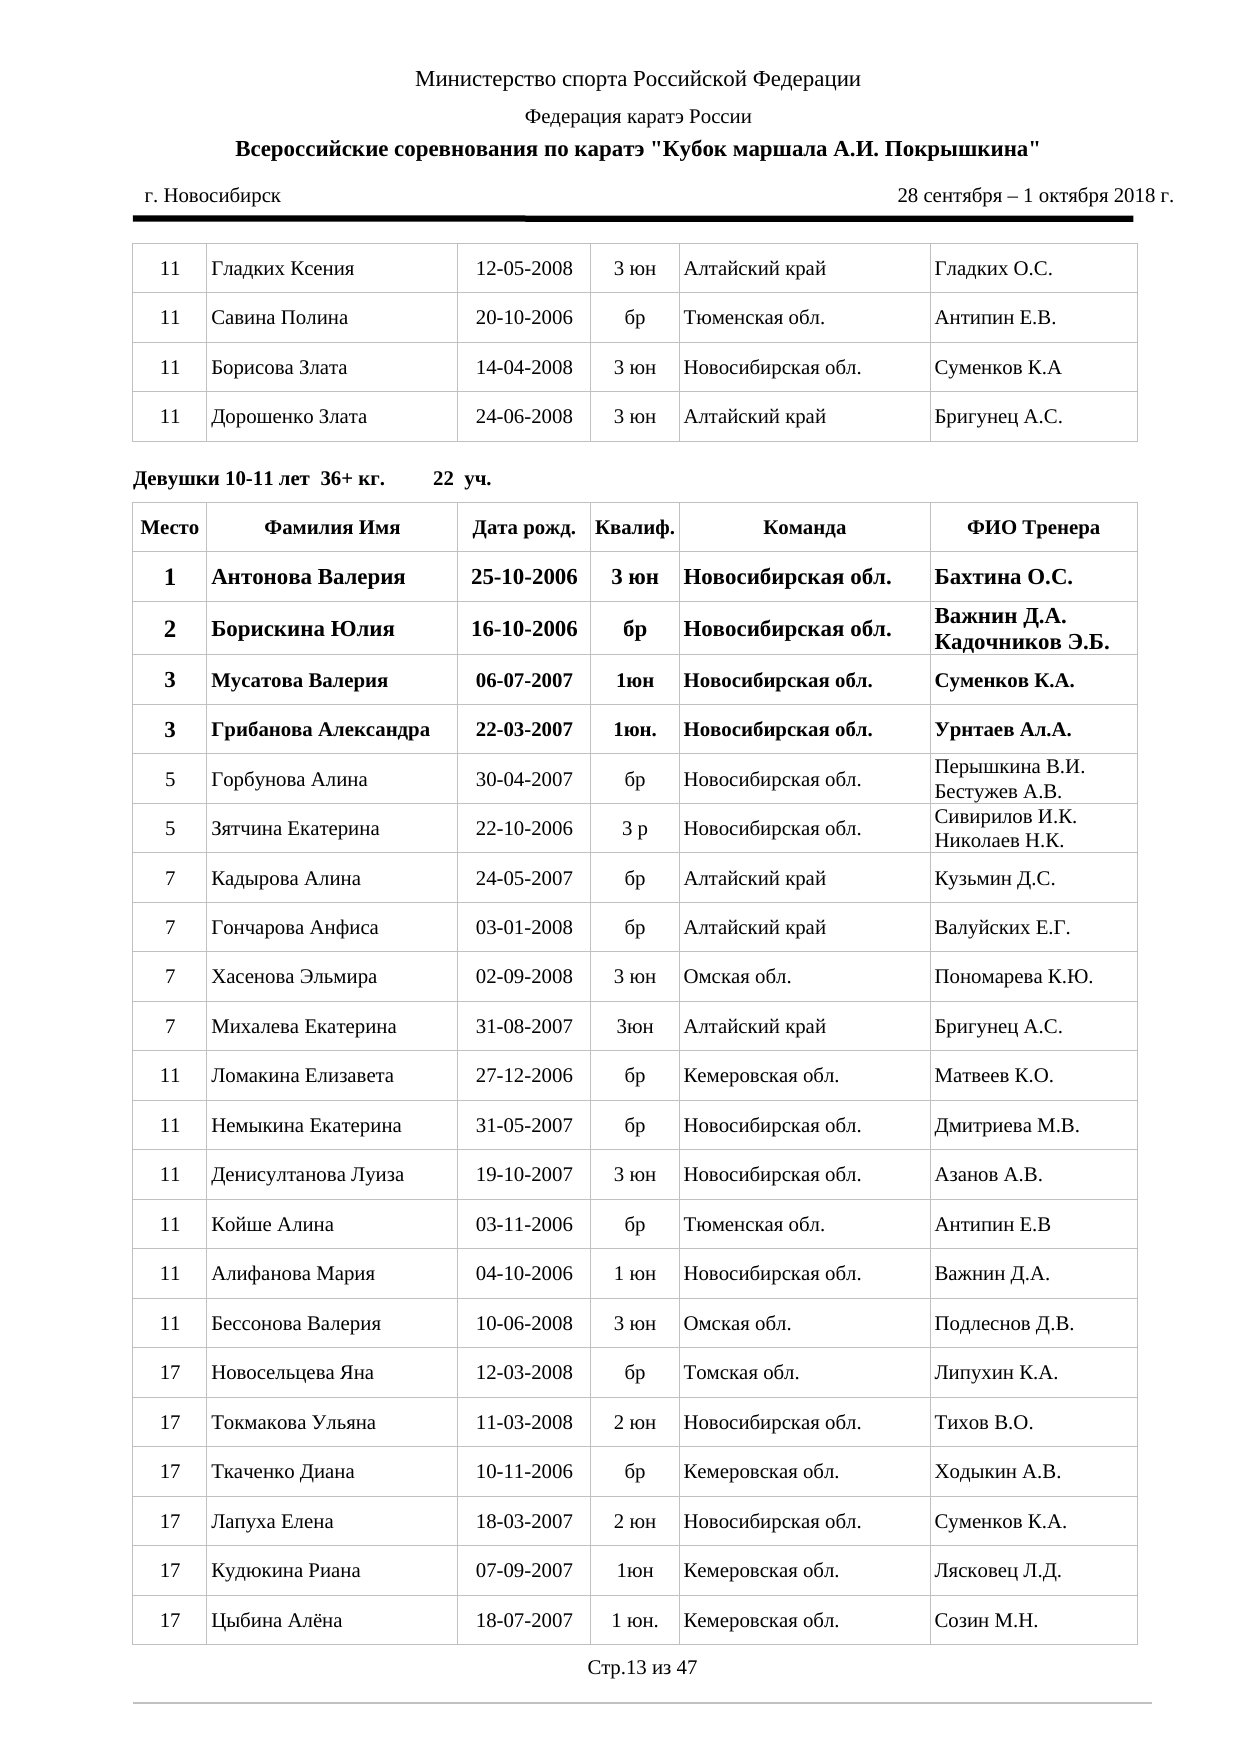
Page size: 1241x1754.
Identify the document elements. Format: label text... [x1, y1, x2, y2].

table_cell Бригунец А.С. [931, 1002, 1137, 1050]
table_cell 11 [133, 343, 206, 391]
table_cell Алтайский край [680, 244, 930, 292]
text Девушки 10-11 лет 36+ кг. 22 уч. [133, 466, 1152, 490]
table_cell Кемеровская обл. [680, 1596, 930, 1644]
table_cell Дмитриева М.В. [931, 1101, 1137, 1149]
table_cell 7 [133, 903, 206, 951]
table_cell 24-06-2008 [458, 392, 590, 441]
table_cell 20-10-2006 [458, 293, 590, 342]
table_cell бр [591, 1101, 679, 1149]
table_cell Горбунова Алина [207, 754, 457, 803]
table_cell 3 юн [591, 1150, 679, 1199]
table_cell 27-12-2006 [458, 1051, 590, 1100]
table_cell Борисова Злата [207, 343, 457, 391]
table_header Место [133, 503, 206, 551]
table_cell 18-07-2007 [458, 1596, 590, 1644]
table_cell Азанов А.В. [931, 1150, 1137, 1199]
table_cell Грибанова Александра [207, 705, 457, 753]
table_cell 17 [133, 1596, 206, 1644]
table_cell Кузьмин Д.С. [931, 853, 1137, 902]
table_cell 3 юн [591, 244, 679, 292]
table_cell Алтайский край [680, 1002, 930, 1050]
table_cell Суменков К.А. [931, 1497, 1137, 1545]
table_cell 3 юн [591, 343, 679, 391]
table_cell 22-10-2006 [458, 804, 590, 852]
table_cell 5 [133, 804, 206, 852]
table_cell Бессонова Валерия [207, 1299, 457, 1347]
table_cell 1 юн. [591, 1596, 679, 1644]
table_cell 11 [133, 1200, 206, 1248]
table_cell бр [591, 903, 679, 951]
table_cell Кемеровская обл. [680, 1447, 930, 1496]
table_cell 24-05-2007 [458, 853, 590, 902]
table_cell Цыбина Алёна [207, 1596, 457, 1644]
table_cell Мусатова Валерия [207, 655, 457, 704]
table_cell 04-10-2006 [458, 1249, 590, 1298]
table_cell Лясковец Л.Д. [931, 1546, 1137, 1594]
table_cell бр [591, 1200, 679, 1248]
table_cell Новосибирская обл. [680, 804, 930, 852]
table_cell 12-03-2008 [458, 1348, 590, 1397]
table_cell Созин М.Н. [931, 1596, 1137, 1644]
table_cell Борискина Юлия [207, 602, 457, 654]
table_cell 7 [133, 853, 206, 902]
table_cell Урнтаев Ал.А. [931, 705, 1137, 753]
table_cell бр [591, 602, 679, 654]
table_cell бр [591, 1447, 679, 1496]
table_cell Тихов В.О. [931, 1398, 1137, 1446]
table_header Дата рожд. [458, 503, 590, 551]
table_cell Матвеев К.О. [931, 1051, 1137, 1100]
table_cell Суменков К.А [931, 343, 1137, 391]
table_cell 12-05-2008 [458, 244, 590, 292]
table_header ФИО Тренера [931, 503, 1137, 551]
table_cell Алтайский край [680, 903, 930, 951]
table_cell Новосибирская обл. [680, 1150, 930, 1199]
table_cell 3юн [591, 1002, 679, 1050]
table_cell Новосибирская обл. [680, 655, 930, 704]
table_cell 17 [133, 1348, 206, 1397]
table_cell 1 юн [591, 1249, 679, 1298]
table_cell Гончарова Анфиса [207, 903, 457, 951]
table_cell 17 [133, 1497, 206, 1545]
table_cell Омская обл. [680, 952, 930, 1001]
table_cell 2 [133, 602, 206, 654]
table_cell 2 юн [591, 1497, 679, 1545]
table_cell Новосибирская обл. [680, 552, 930, 601]
table_cell 7 [133, 952, 206, 1001]
table_cell 5 [133, 754, 206, 803]
table_cell Антипин Е.В [931, 1200, 1137, 1248]
table_cell 25-10-2006 [458, 552, 590, 601]
table_cell Дорошенко Злата [207, 392, 457, 441]
table_cell бр [591, 1348, 679, 1397]
table_cell Важнин Д.А. Кадочников Э.Б. [931, 602, 1137, 654]
table_cell Ломакина Елизавета [207, 1051, 457, 1100]
table_cell Кемеровская обл. [680, 1051, 930, 1100]
table_cell Липухин К.А. [931, 1348, 1137, 1397]
table_cell 11 [133, 293, 206, 342]
table_cell бр [591, 1051, 679, 1100]
table_cell Новосибирская обл. [680, 754, 930, 803]
table_cell 11 [133, 1249, 206, 1298]
table_cell Денисултанова Луиза [207, 1150, 457, 1199]
table_cell 3 юн [591, 392, 679, 441]
table_cell 10-11-2006 [458, 1447, 590, 1496]
table_cell 06-07-2007 [458, 655, 590, 704]
table_cell Гладких Ксения [207, 244, 457, 292]
table_cell 3 [133, 705, 206, 753]
table_cell 1юн [591, 1546, 679, 1594]
table_cell Новосибирская обл. [680, 602, 930, 654]
table_header Фамилия Имя [207, 503, 457, 551]
table_cell 3 юн [591, 1299, 679, 1347]
table_cell Антонова Валерия [207, 552, 457, 601]
table_cell 2 юн [591, 1398, 679, 1446]
table_cell Кемеровская обл. [680, 1546, 930, 1594]
table_cell 10-06-2008 [458, 1299, 590, 1347]
table_cell Новосибирская обл. [680, 1249, 930, 1298]
table_cell Новосибирская обл. [680, 343, 930, 391]
table_cell 03-01-2008 [458, 903, 590, 951]
table_cell Важнин Д.А. [931, 1249, 1137, 1298]
table_cell 3 юн [591, 952, 679, 1001]
table_cell Гладких О.С. [931, 244, 1137, 292]
table_cell 11 [133, 1051, 206, 1100]
table_cell 22-03-2007 [458, 705, 590, 753]
table_cell 30-04-2007 [458, 754, 590, 803]
table_cell Пономарева К.Ю. [931, 952, 1137, 1001]
table_cell 31-05-2007 [458, 1101, 590, 1149]
table_cell Лапуха Елена [207, 1497, 457, 1545]
table_cell Немыкина Екатерина [207, 1101, 457, 1149]
table_cell 11 [133, 392, 206, 441]
table_cell 02-09-2008 [458, 952, 590, 1001]
table_cell Ходыкин А.В. [931, 1447, 1137, 1496]
table_cell Хасенова Эльмира [207, 952, 457, 1001]
table_cell Алтайский край [680, 853, 930, 902]
table_cell Новосибирская обл. [680, 1101, 930, 1149]
table_cell Бахтина О.С. [931, 552, 1137, 601]
table_cell 11-03-2008 [458, 1398, 590, 1446]
table_cell 17 [133, 1447, 206, 1496]
table_cell 11 [133, 1150, 206, 1199]
table_cell Койше Алина [207, 1200, 457, 1248]
table_cell Суменков К.А. [931, 655, 1137, 704]
table_cell 11 [133, 244, 206, 292]
table_cell Ткаченко Диана [207, 1447, 457, 1496]
table_cell 18-03-2007 [458, 1497, 590, 1545]
table_cell Токмакова Ульяна [207, 1398, 457, 1446]
table_cell Новосибирская обл. [680, 1497, 930, 1545]
table_cell 11 [133, 1101, 206, 1149]
table_cell Новосибирская обл. [680, 1398, 930, 1446]
table_cell Бригунец А.С. [931, 392, 1137, 441]
table_cell бр [591, 754, 679, 803]
table_cell 31-08-2007 [458, 1002, 590, 1050]
table_cell 3 [133, 655, 206, 704]
table_header Команда [680, 503, 930, 551]
table_cell Савина Полина [207, 293, 457, 342]
table_cell 03-11-2006 [458, 1200, 590, 1248]
table_cell 1юн. [591, 705, 679, 753]
table_cell бр [591, 853, 679, 902]
table_cell Алтайский край [680, 392, 930, 441]
table_cell Зятчина Екатерина [207, 804, 457, 852]
table_cell 17 [133, 1398, 206, 1446]
table_cell Алифанова Мария [207, 1249, 457, 1298]
table_cell Перышкина В.И. Бестужев А.В. [931, 754, 1137, 803]
table_cell Кудюкина Риана [207, 1546, 457, 1594]
table_cell Валуйских Е.Г. [931, 903, 1137, 951]
table_cell Подлеснов Д.В. [931, 1299, 1137, 1347]
table_cell Кадырова Алина [207, 853, 457, 902]
table_cell 07-09-2007 [458, 1546, 590, 1594]
table_cell 3 юн [591, 552, 679, 601]
table_cell Тюменская обл. [680, 1200, 930, 1248]
table_cell Томская обл. [680, 1348, 930, 1397]
table_cell Омская обл. [680, 1299, 930, 1347]
table_cell 1юн [591, 655, 679, 704]
table_cell 3 р [591, 804, 679, 852]
table_header Квалиф. [591, 503, 679, 551]
table_cell 19-10-2007 [458, 1150, 590, 1199]
table_cell 16-10-2006 [458, 602, 590, 654]
table_cell 17 [133, 1546, 206, 1594]
table_cell 1 [133, 552, 206, 601]
table_cell Новосельцева Яна [207, 1348, 457, 1397]
table_cell бр [591, 293, 679, 342]
table_cell Новосибирская обл. [680, 705, 930, 753]
table_cell Тюменская обл. [680, 293, 930, 342]
table_cell 11 [133, 1299, 206, 1347]
table_cell Михалева Екатерина [207, 1002, 457, 1050]
table_cell Антипин Е.В. [931, 293, 1137, 342]
table_cell 7 [133, 1002, 206, 1050]
table_cell Сивирилов И.К. Николаев Н.К. [931, 804, 1137, 852]
table_cell 14-04-2008 [458, 343, 590, 391]
